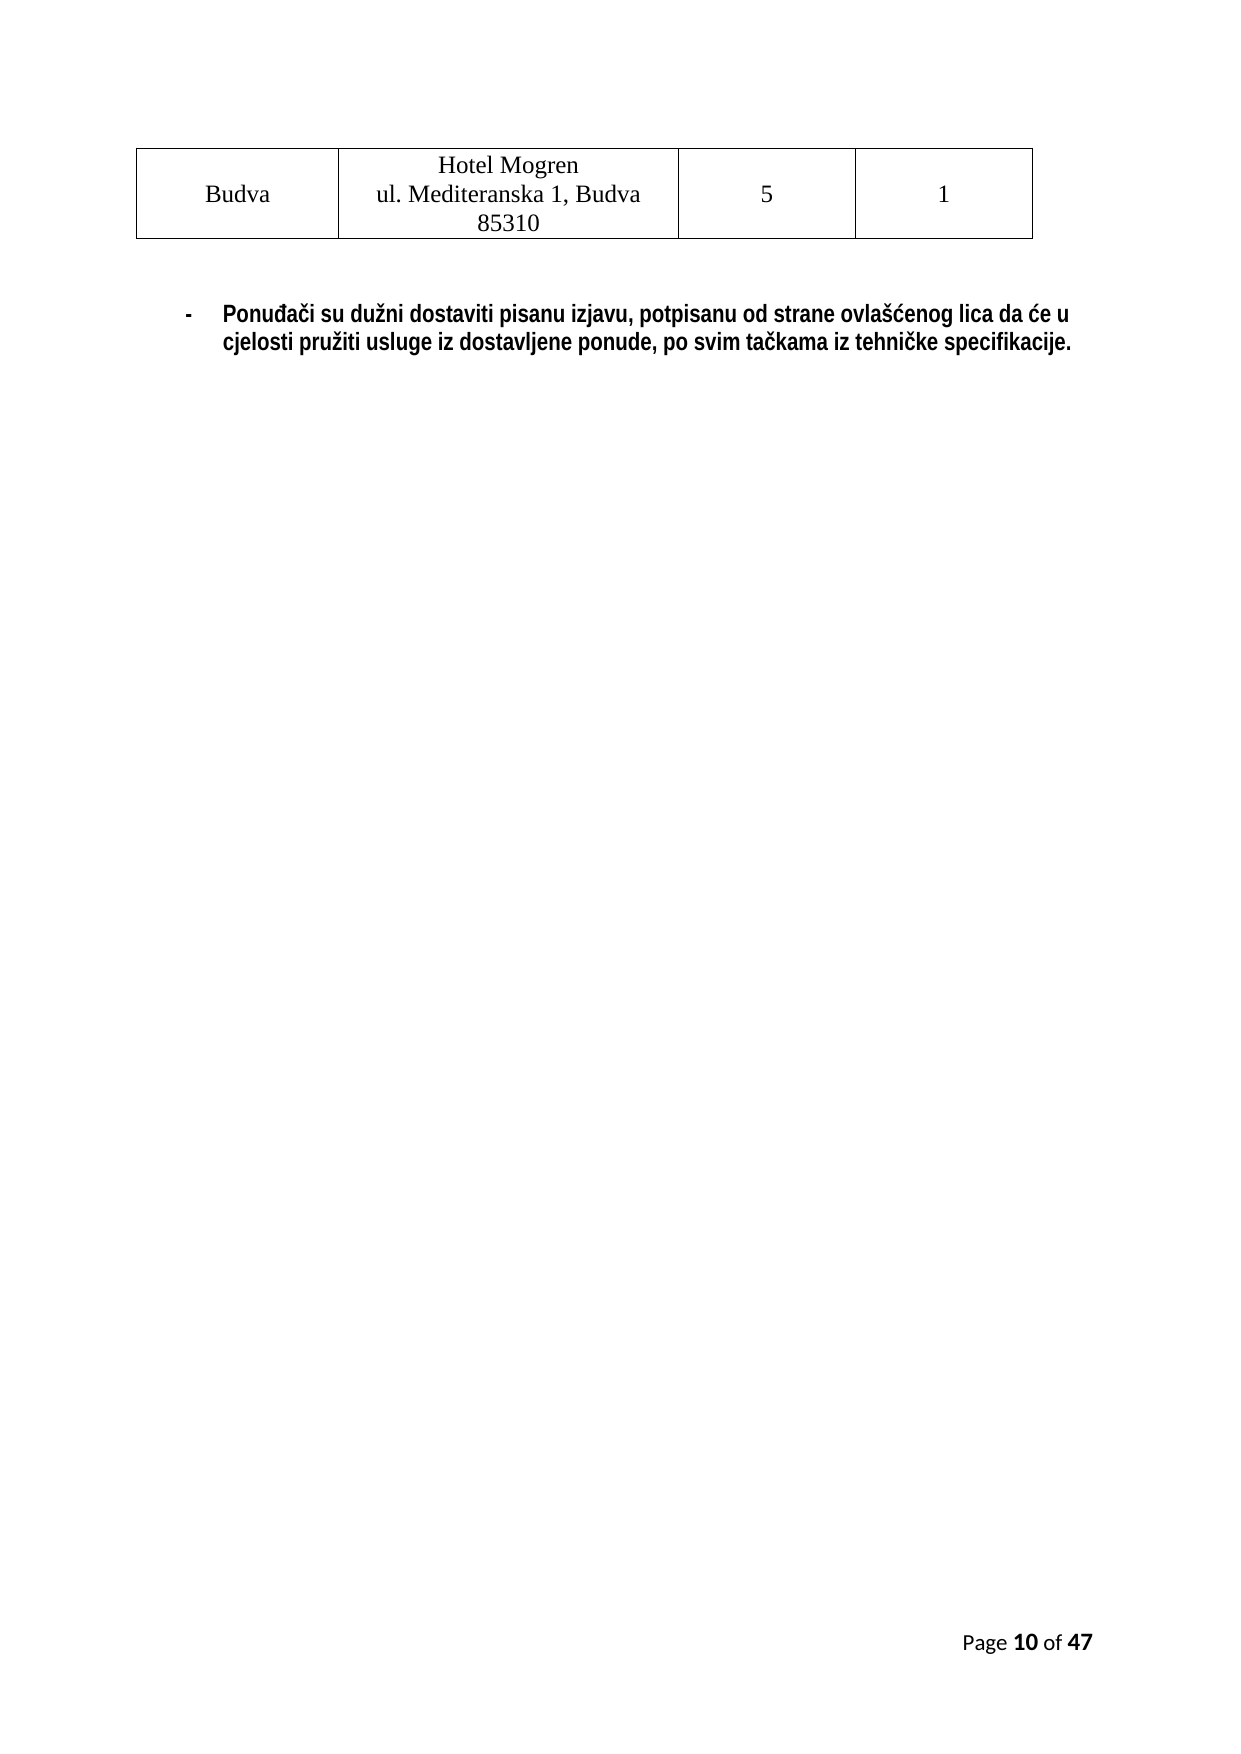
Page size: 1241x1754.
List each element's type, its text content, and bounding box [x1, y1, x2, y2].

list Ponuđači su dužni dostaviti pisanu izjavu, potpisanu od strane ovlašćenog lica da će u cjelosti pružiti usluge iz dostavljene ponude, po svim tačkama iz tehničke specifikacije. [185, 299, 1093, 356]
table_cell 5 [679, 149, 855, 238]
table_cell Budva [137, 149, 338, 238]
table_cell Hotel Mogren ul. Mediteranska 1, Budva 85310 [339, 149, 678, 238]
table_cell 1 [856, 149, 1032, 238]
